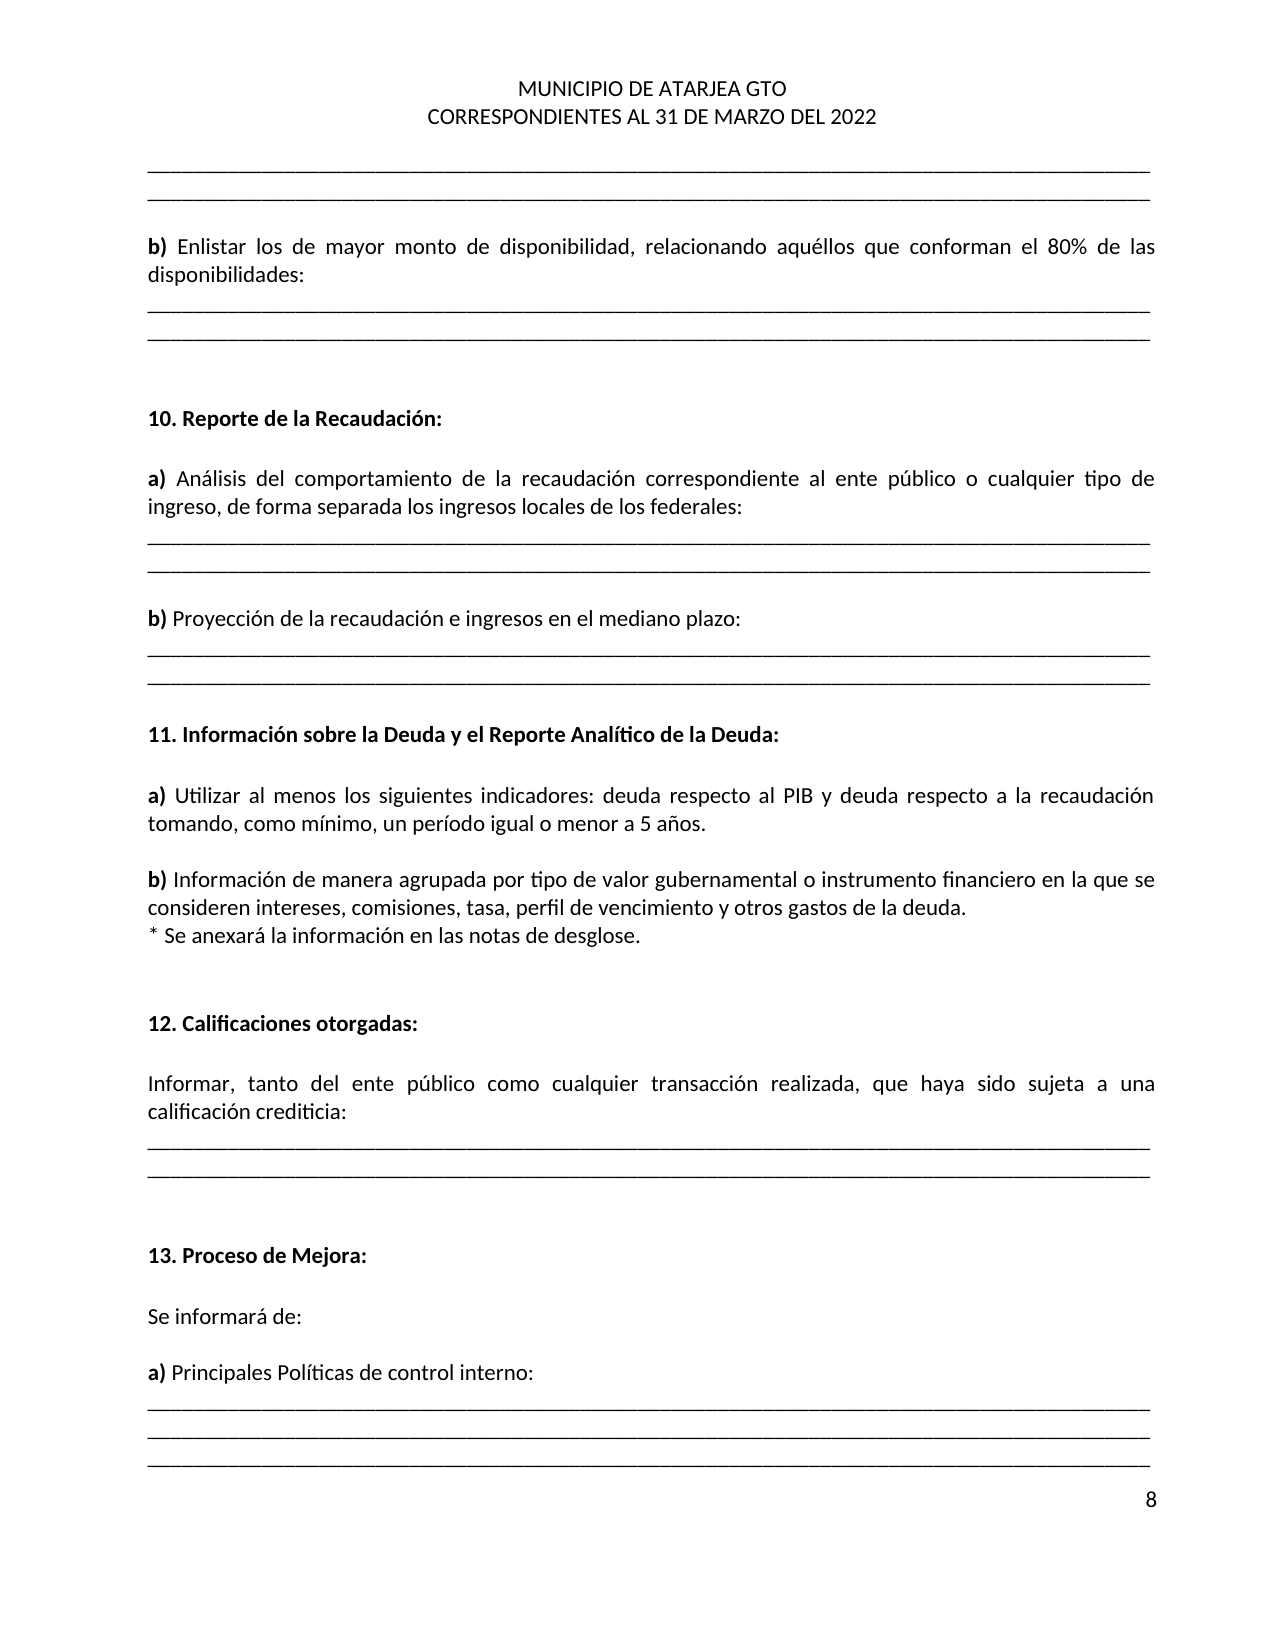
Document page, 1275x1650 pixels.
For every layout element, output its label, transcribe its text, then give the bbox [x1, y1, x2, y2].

subtitle 11. Información sobre la Deuda y el Reporte Analítico de la Deuda: [148, 721, 1157, 749]
subtitle 12. Calificaciones otorgadas: [148, 1009, 1157, 1037]
text a) Utilizar al menos los siguientes indicadores: deuda respecto al PIB y deuda respecto a la recaudación tomando, como mínimo, un período igual o menor a 5 años. [148, 781, 1157, 837]
subtitle 13. Proceso de Mejora: [148, 1242, 1157, 1270]
text Se informará de: [148, 1302, 1157, 1330]
text Informar, tanto del ente público como cualquier transacción realizada, que haya sido sujeta a una calificación crediticia: [148, 1069, 1157, 1125]
subtitle 10. Reporte de la Recaudación: [148, 404, 1157, 432]
text b) Proyección de la recaudación e ingresos en el mediano plazo: [148, 604, 1157, 632]
text a) Principales Políticas de control interno: [148, 1358, 1157, 1386]
text a) Análisis del comportamiento de la recaudación correspondiente al ente público o cualquier tipo de ingreso, de forma separada los ingresos locales de los federales: [148, 464, 1157, 520]
text b) Información de manera agrupada por tipo de valor gubernamental o instrumento financiero en la que se consideren intereses, comisiones, tasa, perfil de vencimiento y otros gastos de la deuda. [148, 865, 1157, 921]
text b) Enlistar los de mayor monto de disponibilidad, relacionando aquéllos que conforman el 80% de las disponibilidades: [148, 232, 1157, 288]
text * Se anexará la información en las notas de desglose. [148, 921, 1157, 949]
